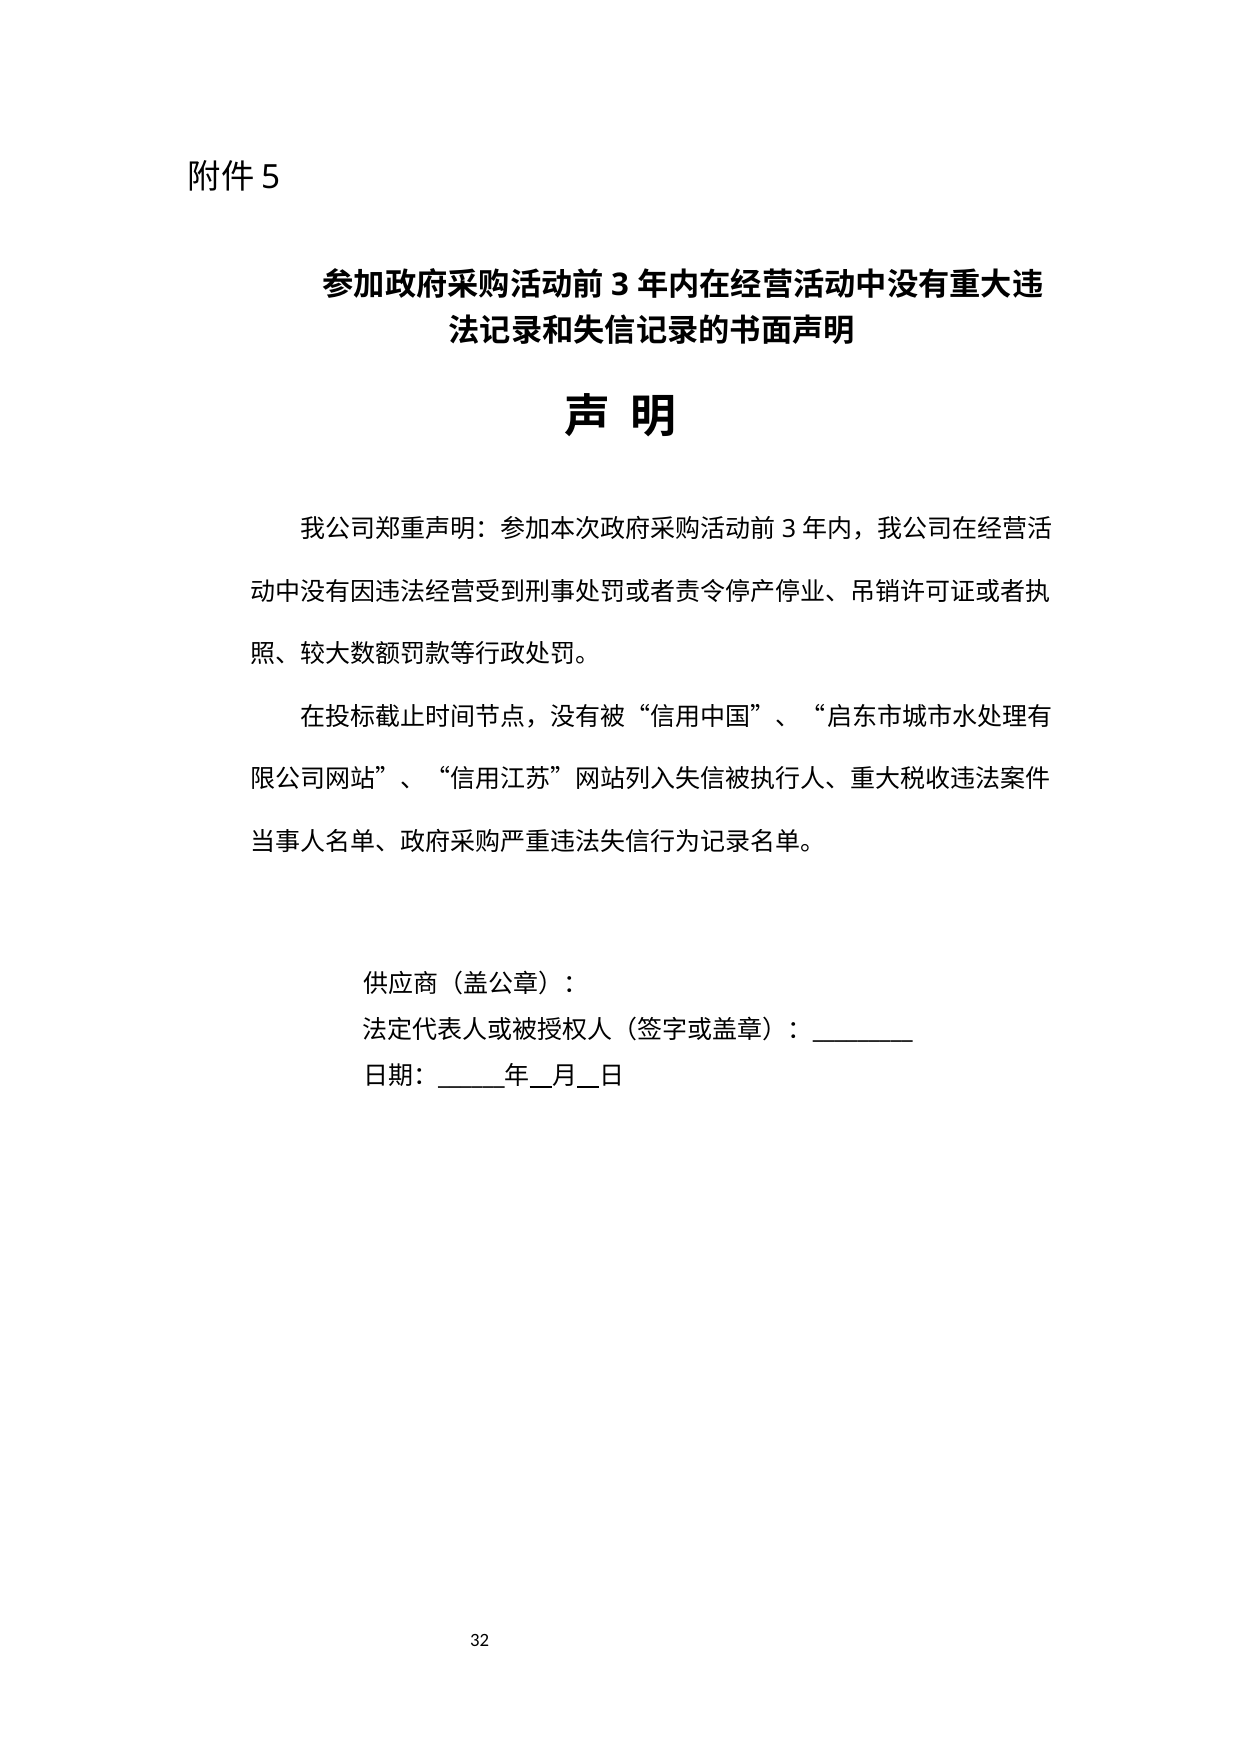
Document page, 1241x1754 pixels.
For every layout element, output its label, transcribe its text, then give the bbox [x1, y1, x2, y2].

text 附件5 [187, 150, 1053, 198]
text 声 明 [187, 396, 1053, 442]
text 参加政府采购活动前 3 年内在经营活动中没有重大违法记录和失信记录的书面声明 [250, 259, 1053, 350]
text 我公司郑重声明：参加本次政府采购活动前 3 年内，我公司在经营活动中没有因违法经营受到刑事处罚或者责令停产停业、吊销许可证或者执照、较大数额罚款等行政处罚。 [250, 488, 1053, 675]
text 日期：______年 月 日 [187, 1048, 1053, 1093]
text 供应商（盖公章）： [187, 956, 1053, 1002]
text 法定代表人或被授权人（签字或盖章）：_________ [187, 1002, 1053, 1048]
text 在投标截止时间节点，没有被“信用中国”、“启东市城市水处理有限公司网站”、“信用江苏”网站列入失信被执行人、重大税收违法案件当事人名单、政府采购严重违法失信行为记录名单。 [250, 675, 1053, 863]
